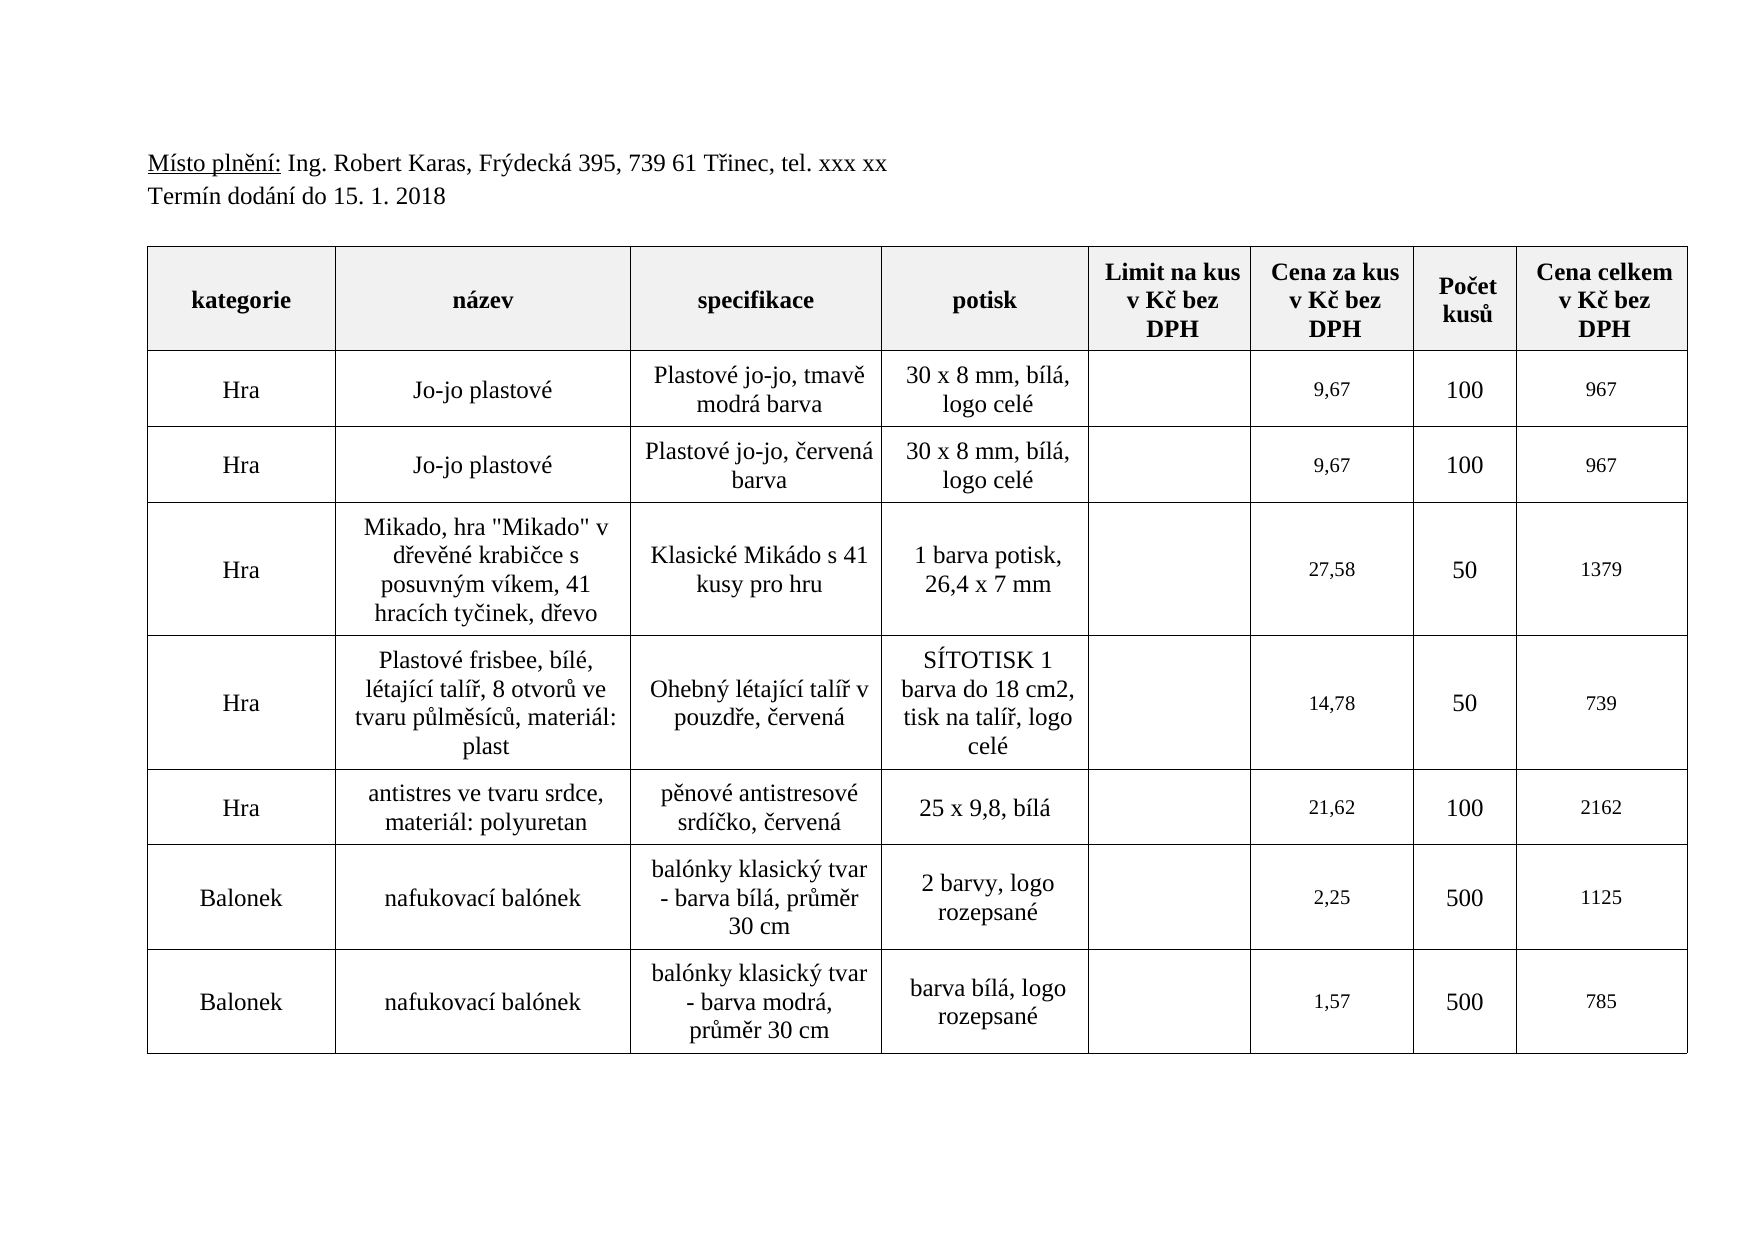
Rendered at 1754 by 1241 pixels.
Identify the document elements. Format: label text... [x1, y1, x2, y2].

table_cell 2162 [1517, 770, 1687, 844]
table_cell Hra [148, 351, 335, 426]
table_cell [1089, 427, 1250, 502]
table_cell 739 [1517, 636, 1687, 768]
table_cell 100 [1414, 427, 1516, 502]
table_cell balónky klasický tvar - barva modrá, průměr 30 cm [631, 950, 881, 1053]
table_cell Mikado, hra "Mikado" v dřevěné krabičce s posuvným víkem, 41 hracích tyčinek, dřevo [336, 503, 630, 635]
table_cell [1089, 503, 1250, 635]
table_cell antistres ve tvaru srdce, materiál: polyuretan [336, 770, 630, 844]
table_cell barva bílá, logo rozepsané [882, 950, 1088, 1053]
table_cell 967 [1517, 427, 1687, 502]
table_cell 500 [1414, 845, 1516, 948]
table_cell Hra [148, 427, 335, 502]
table_cell 100 [1414, 351, 1516, 426]
table_cell Plastové jo-jo, červená barva [631, 427, 881, 502]
table_cell 100 [1414, 770, 1516, 844]
table_header specifikace [631, 247, 881, 350]
table_cell 9,67 [1251, 427, 1413, 502]
table_header Počet kusů [1414, 247, 1516, 350]
table_cell 9,67 [1251, 351, 1413, 426]
table_cell SÍTOTISK 1 barva do 18 cm2, tisk na talíř, logo celé [882, 636, 1088, 768]
table_header název [336, 247, 630, 350]
table_cell Plastové jo-jo, tmavě modrá barva [631, 351, 881, 426]
table_cell 50 [1414, 636, 1516, 768]
table_cell 2 barvy, logo rozepsané [882, 845, 1088, 948]
table_cell pěnové antistresové srdíčko, červená [631, 770, 881, 844]
table_cell 1379 [1517, 503, 1687, 635]
table_cell 500 [1414, 950, 1516, 1053]
table_cell 30 x 8 mm, bílá, logo celé [882, 427, 1088, 502]
table_cell 1,57 [1251, 950, 1413, 1053]
table_cell [1089, 351, 1250, 426]
table_cell [1089, 770, 1250, 844]
table_cell Jo-jo plastové [336, 351, 630, 426]
text Místo plnění: Ing. Robert Karas, Frýdecká 395, 739 61 Třinec, tel. xxx xx [147, 148, 1248, 177]
table_cell 785 [1517, 950, 1687, 1053]
table_cell Hra [148, 503, 335, 635]
table_cell 2,25 [1251, 845, 1413, 948]
table_cell Hra [148, 770, 335, 844]
table_cell Balonek [148, 950, 335, 1053]
table_cell 967 [1517, 351, 1687, 426]
table_cell Jo-jo plastové [336, 427, 630, 502]
table_header Limit na kus v Kč bez DPH [1089, 247, 1250, 350]
table_cell balónky klasický tvar - barva bílá, průměr 30 cm [631, 845, 881, 948]
table_header Cena celkem v Kč bez DPH [1517, 247, 1687, 350]
table_cell 14,78 [1251, 636, 1413, 768]
table_cell Balonek [148, 845, 335, 948]
text Termín dodání do 15. 1. 2018 [147, 181, 1248, 210]
table_header Cena za kus v Kč bez DPH [1251, 247, 1413, 350]
table_cell [1089, 636, 1250, 768]
table_cell Klasické Mikádo s 41 kusy pro hru [631, 503, 881, 635]
table_header potisk [882, 247, 1088, 350]
table_cell 1125 [1517, 845, 1687, 948]
table_cell Hra [148, 636, 335, 768]
table_cell 1 barva potisk, 26,4 x 7 mm [882, 503, 1088, 635]
table_cell 50 [1414, 503, 1516, 635]
table_cell nafukovací balónek [336, 950, 630, 1053]
table_cell [1089, 845, 1250, 948]
table_cell Plastové frisbee, bílé, létající talíř, 8 otvorů ve tvaru půlměsíců, materiál: plast [336, 636, 630, 768]
table_cell 27,58 [1251, 503, 1413, 635]
table_cell 25 x 9,8, bílá [882, 770, 1088, 844]
table_cell [1089, 950, 1250, 1053]
table_cell nafukovací balónek [336, 845, 630, 948]
table_cell Ohebný létající talíř v pouzdře, červená [631, 636, 881, 768]
table_cell 30 x 8 mm, bílá, logo celé [882, 351, 1088, 426]
table_header kategorie [148, 247, 335, 350]
table_cell 21,62 [1251, 770, 1413, 844]
